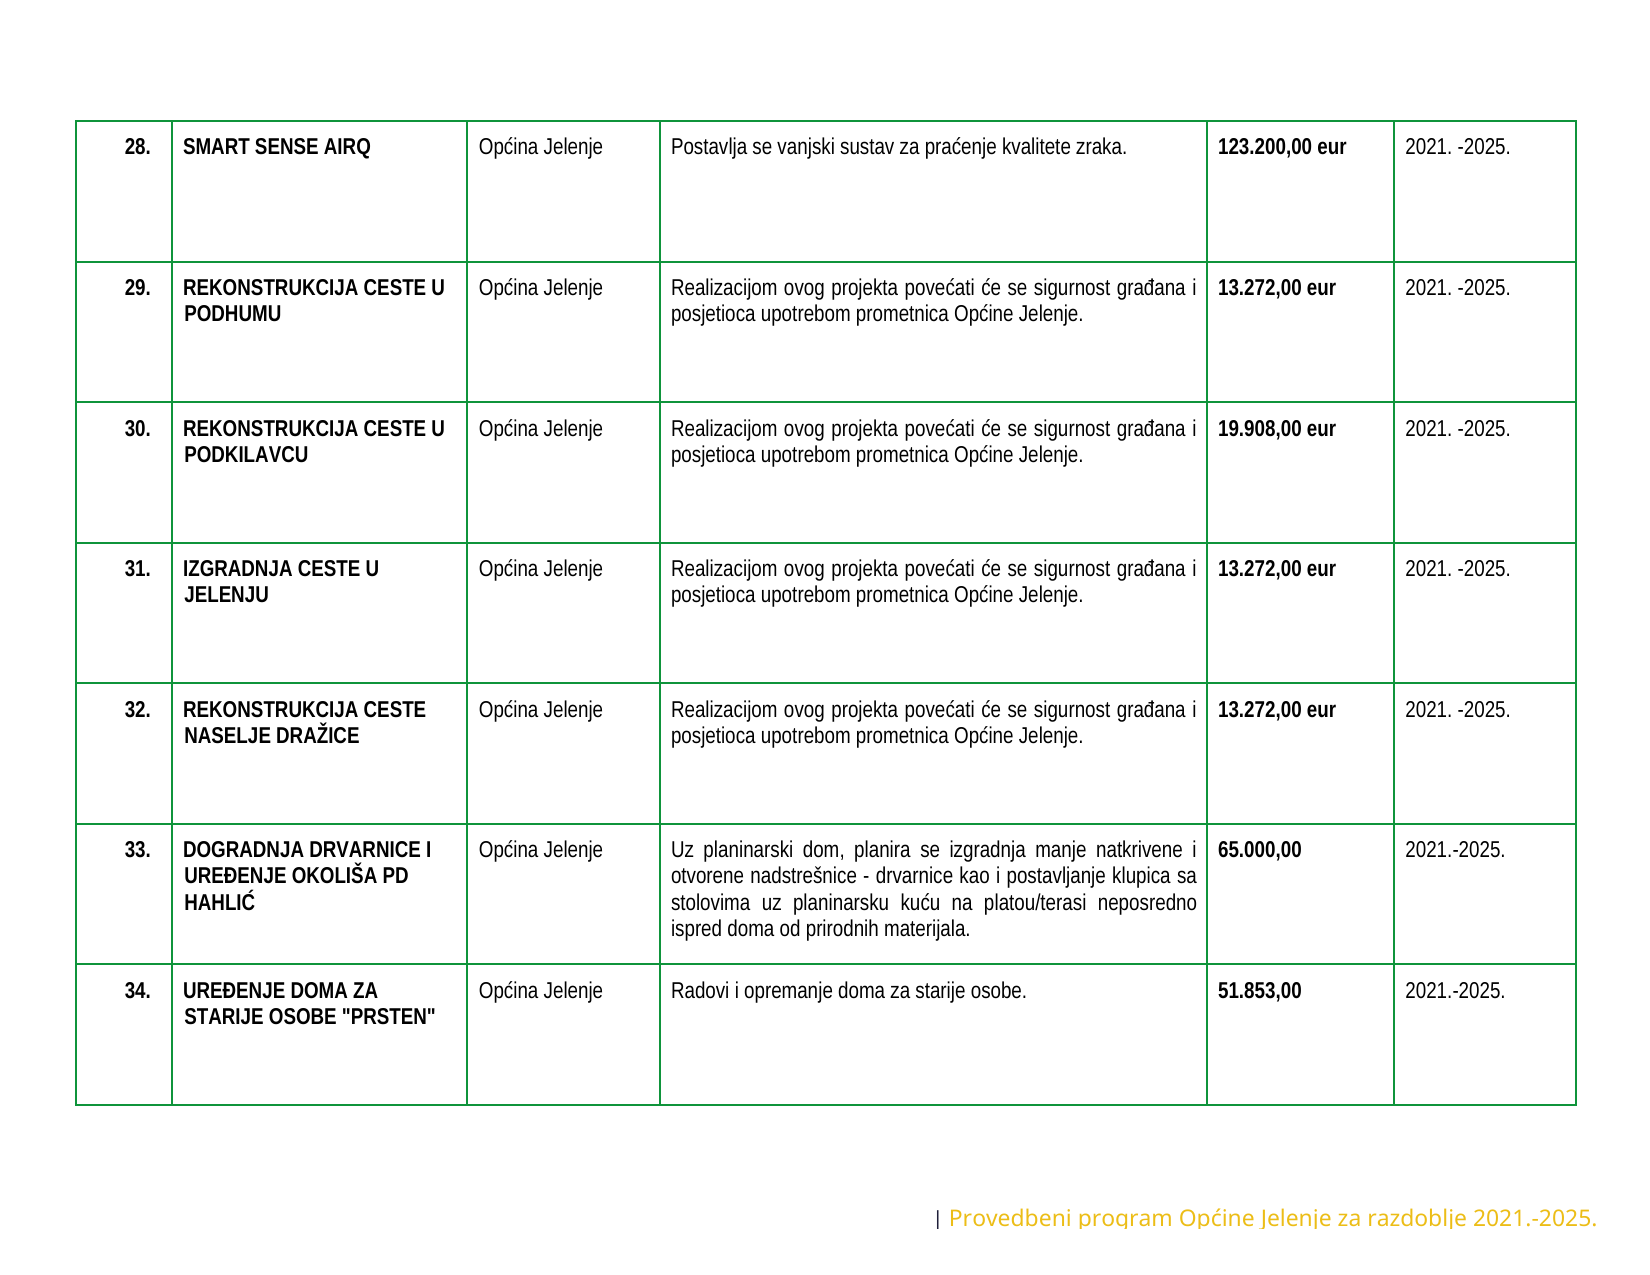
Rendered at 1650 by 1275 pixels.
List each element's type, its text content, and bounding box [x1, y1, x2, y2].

table_cell Postavlja se vanjski sustav za praćenje kvalitete zraka. [661, 122, 1206, 261]
table_cell Realizacijom ovog projekta povećati će se sigurnost građana i posjetioca upotrebom prometnica Općine Jelenje. [661, 544, 1206, 682]
table_cell 2021. -2025. [1395, 544, 1575, 682]
table_cell Realizacijom ovog projekta povećati će se sigurnost građana i posjetioca upotrebom prometnica Općine Jelenje. [661, 684, 1206, 823]
table_cell 2021.-2025. [1395, 825, 1575, 963]
table_cell 2021. -2025. [1395, 122, 1575, 261]
table_cell 2021. -2025. [1395, 263, 1575, 401]
table_cell Općina Jelenje [468, 403, 659, 542]
table_cell REKONSTRUKCIJA CESTE U PODKILAVCU [173, 403, 466, 542]
table_cell 13.272,00 eur [1208, 544, 1393, 682]
table_cell DOGRADNJA DRVARNICE I UREĐENJE OKOLIŠA PD HAHLIĆ [173, 825, 466, 963]
table_cell Uz planinarski dom, planira se izgradnja manje natkrivene i otvorene nadstrešnice - drvarnice kao i postavljanje klupica sa stolovima uz planinarsku kuću na platou/terasi neposredno ispred doma od prirodnih materijala. [661, 825, 1206, 963]
table_cell IZGRADNJA CESTE U JELENJU [173, 544, 466, 682]
table_cell [77, 122, 171, 261]
table_cell 13.272,00 eur [1208, 684, 1393, 823]
table_cell Općina Jelenje [468, 684, 659, 823]
table_cell REKONSTRUKCIJA CESTE U PODHUMU [173, 263, 466, 401]
table_cell UREĐENJE DOMA ZA STARIJE OSOBE "PRSTEN" [173, 965, 466, 1104]
table_cell 19.908,00 eur [1208, 403, 1393, 542]
table_cell 13.272,00 eur [1208, 263, 1393, 401]
table_cell REKONSTRUKCIJA CESTE NASELJE DRAŽICE [173, 684, 466, 823]
table_cell Realizacijom ovog projekta povećati će se sigurnost građana i posjetioca upotrebom prometnica Općine Jelenje. [661, 403, 1206, 542]
table_cell [77, 403, 171, 542]
table_cell Općina Jelenje [468, 544, 659, 682]
table_cell [77, 263, 171, 401]
table_cell 51.853,00 [1208, 965, 1393, 1104]
table_cell 2021.-2025. [1395, 965, 1575, 1104]
table_cell Radovi i opremanje doma za starije osobe. [661, 965, 1206, 1104]
table_cell 2021. -2025. [1395, 403, 1575, 542]
table_cell SMART SENSE AIRQ [173, 122, 466, 261]
table_cell [77, 684, 171, 823]
table_cell Realizacijom ovog projekta povećati će se sigurnost građana i posjetioca upotrebom prometnica Općine Jelenje. [661, 263, 1206, 401]
table_cell Općina Jelenje [468, 122, 659, 261]
table_cell Općina Jelenje [468, 965, 659, 1104]
table_cell 2021. -2025. [1395, 684, 1575, 823]
table_cell Općina Jelenje [468, 825, 659, 963]
table_cell [77, 965, 171, 1104]
table_cell [77, 825, 171, 963]
table_cell 123.200,00 eur [1208, 122, 1393, 261]
table_cell [77, 544, 171, 682]
table_cell Općina Jelenje [468, 263, 659, 401]
table_cell 65.000,00 [1208, 825, 1393, 963]
